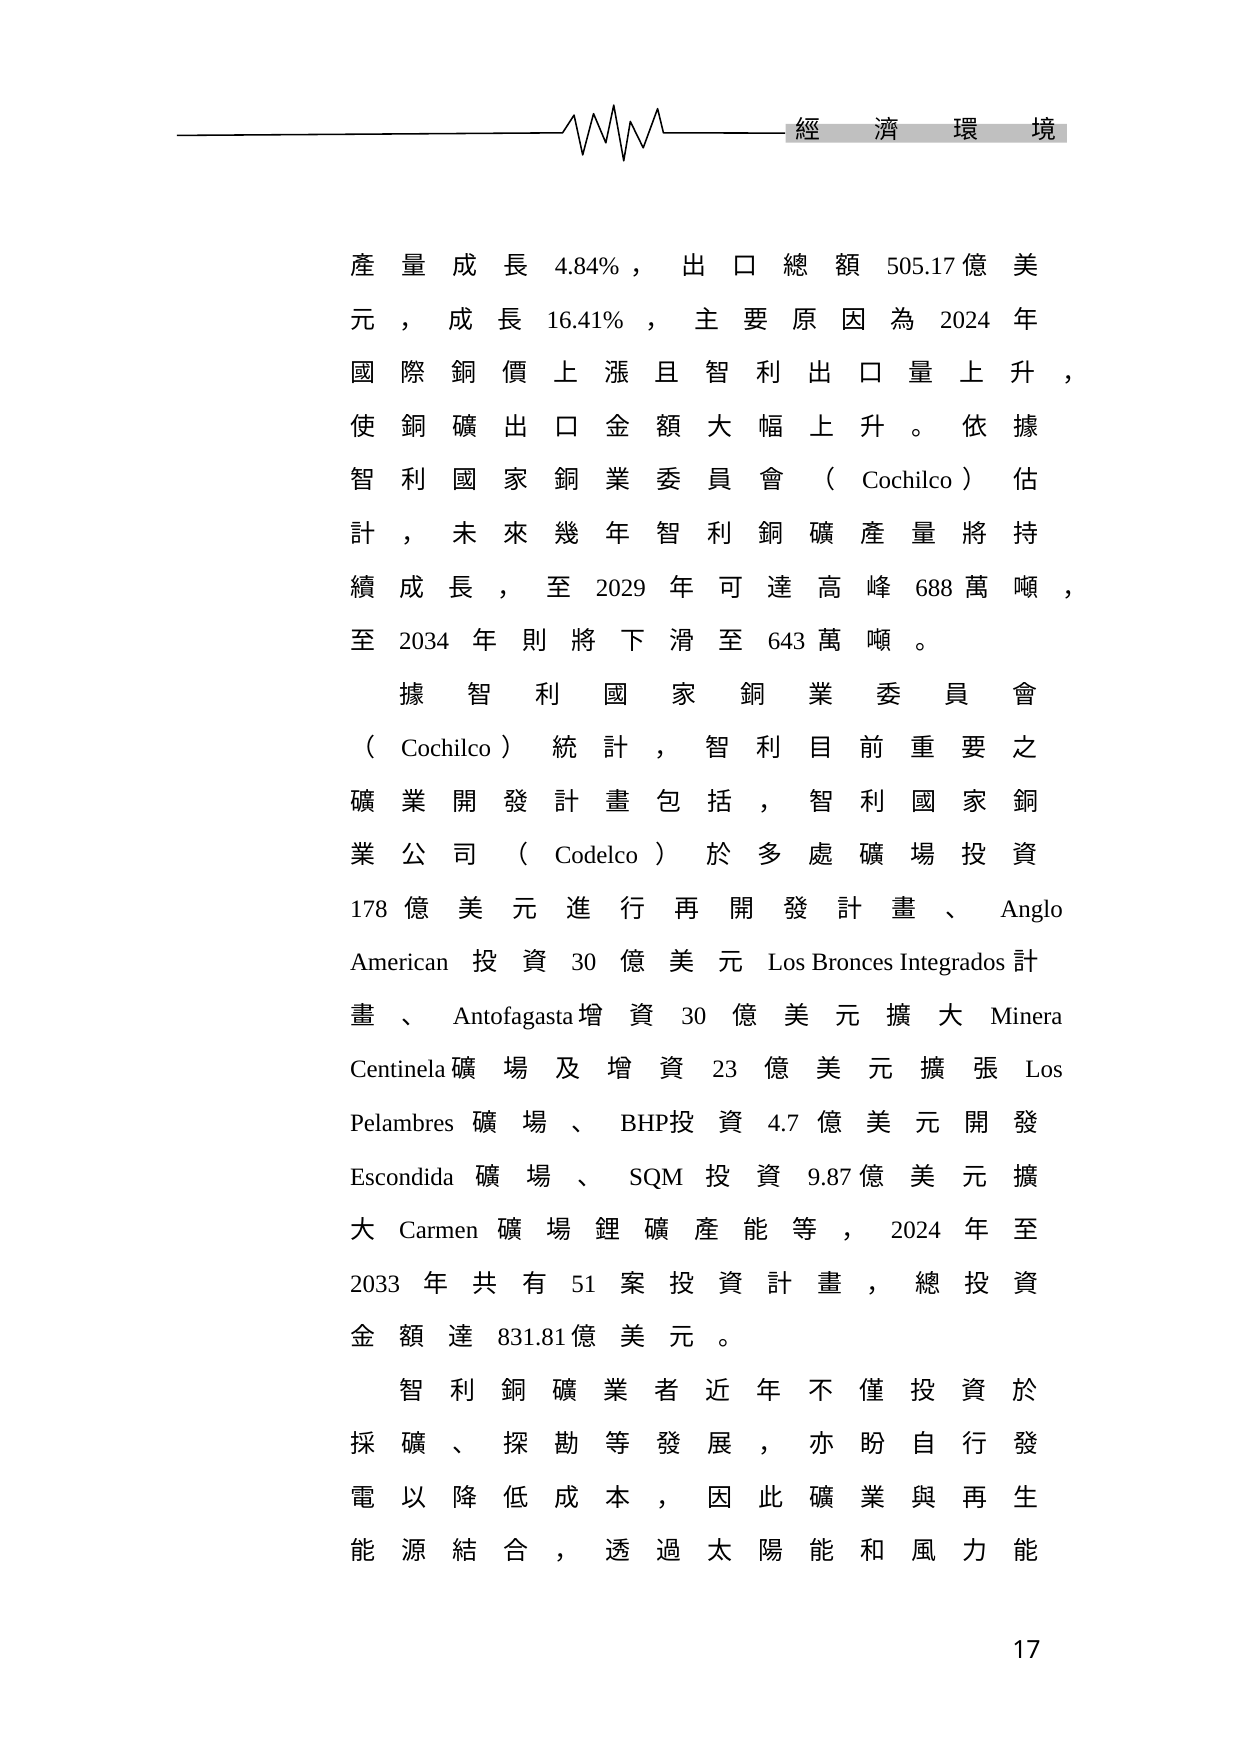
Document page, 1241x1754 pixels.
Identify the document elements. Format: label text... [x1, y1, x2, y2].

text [325, 1362, 1063, 1576]
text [325, 237, 1063, 666]
text 據智利國家銅業委員會（Cochilco）統計，智利目前重要之礦業開發計畫包括，智利國家銅業公司（Codelco）於多處礦場投資178億美元進行再開發計畫、Anglo American投資30億美元Los Bronces Integrados計畫、Antofagasta增資30億美元擴大Minera Centinela礦場及增資23億美元擴張Los Pelambres礦場、BHP投資4.7億美元開發Escondida礦場、SQM投資9.87億美元擴大Carmen礦場鋰礦產能等，2024年至2033年共有51案投資計畫，總投資金額達831.81億美元。 [325, 666, 1063, 1362]
